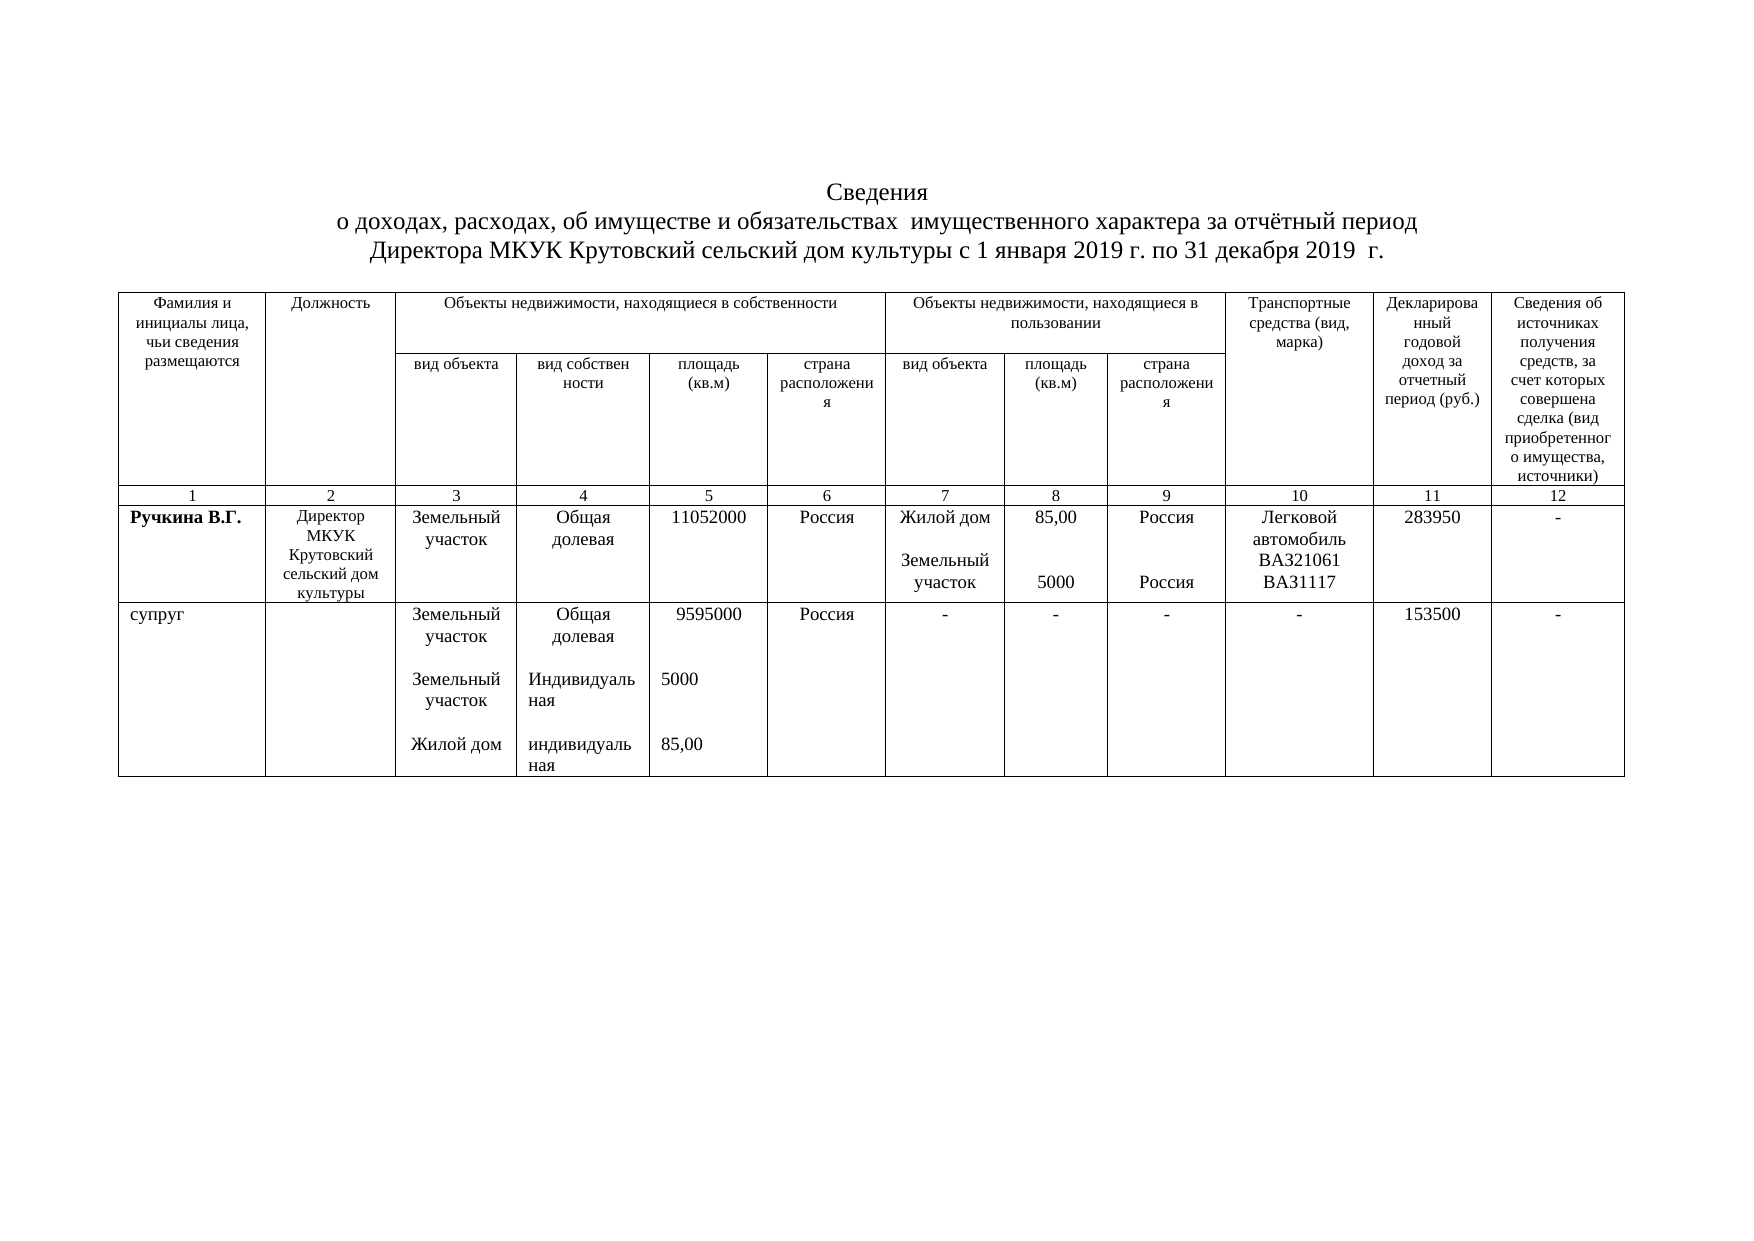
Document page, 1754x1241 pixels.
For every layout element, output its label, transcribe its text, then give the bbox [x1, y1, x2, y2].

table_cell 12 [1492, 486, 1624, 505]
table_cell 5 [650, 486, 767, 505]
table_cell 85,00 5000 [1005, 506, 1107, 602]
table_cell [266, 603, 395, 776]
table_cell Легковой автомобиль ВАЗ21061 ВАЗ1117 [1226, 506, 1373, 602]
table_cell 11052000 [650, 506, 767, 602]
table_cell 283950 [1374, 506, 1491, 602]
table_cell - [1108, 603, 1225, 776]
table_cell 3 [396, 486, 516, 505]
table_cell Россия [768, 603, 885, 776]
table_cell 9 [1108, 486, 1225, 505]
table_cell - [1226, 603, 1373, 776]
table_cell 7 [886, 486, 1004, 505]
table_cell Россия [768, 506, 885, 602]
table_cell страна расположения [1108, 354, 1225, 485]
table_cell вид объекта [396, 354, 516, 485]
table_cell Директор МКУК Крутовский сельский дом культуры [266, 506, 395, 602]
table_header Объекты недвижимости, находящиеся в собственности [396, 293, 885, 352]
table_header Транспортные средства (вид, марка) [1226, 293, 1373, 485]
table_cell 6 [768, 486, 885, 505]
table_cell Жилой дом Земельный участок [886, 506, 1004, 602]
text Директора МКУК Крутовский сельский дом культуры с 1 января 2019 г. по 31 декабря 2019 г. [118, 235, 1636, 263]
table_cell Ручкина В.Г. [119, 506, 265, 602]
table_cell Земельный участок Земельный участок Жилой дом [396, 603, 516, 776]
table_cell площадь (кв.м) [650, 354, 767, 485]
table_cell - [1005, 603, 1107, 776]
table_cell 10 [1226, 486, 1373, 505]
table_cell Россия Россия [1108, 506, 1225, 602]
table_header Декларированный годовой доход за отчетный период (руб.) [1374, 293, 1491, 485]
table_cell 11 [1374, 486, 1491, 505]
table_cell супруг [119, 603, 265, 776]
table_cell - [886, 603, 1004, 776]
table_cell Общая долевая Индивидуальная индивидуальная [517, 603, 649, 776]
table_cell площадь (кв.м) [1005, 354, 1107, 485]
table_cell 2 [266, 486, 395, 505]
table_cell Общая долевая [517, 506, 649, 602]
table_header Должность [266, 293, 395, 485]
table_header Объекты недвижимости, находящиеся в пользовании [886, 293, 1225, 352]
table_cell 8 [1005, 486, 1107, 505]
table_cell страна расположения [768, 354, 885, 485]
table_cell Земельный участок [396, 506, 516, 602]
table_header Сведения об источниках получения средств, за счет которых совершена сделка (вид приобретенного имущества, источники) [1492, 293, 1624, 485]
table_cell вид собствен ности [517, 354, 649, 485]
table_cell 153500 [1374, 603, 1491, 776]
table_header Фамилия и инициалы лица, чьи сведения размещаются [119, 293, 265, 485]
table_cell - [1492, 506, 1624, 602]
text Сведения [118, 177, 1636, 206]
table_cell вид объекта [886, 354, 1004, 485]
table_cell - [1492, 603, 1624, 776]
table_cell 9595000 5000 85,00 [650, 603, 767, 776]
table_cell 1 [119, 486, 265, 505]
table_cell 4 [517, 486, 649, 505]
text о доходах, расходах, об имуществе и обязательствах имущественного характера за отчётный период [118, 206, 1636, 235]
